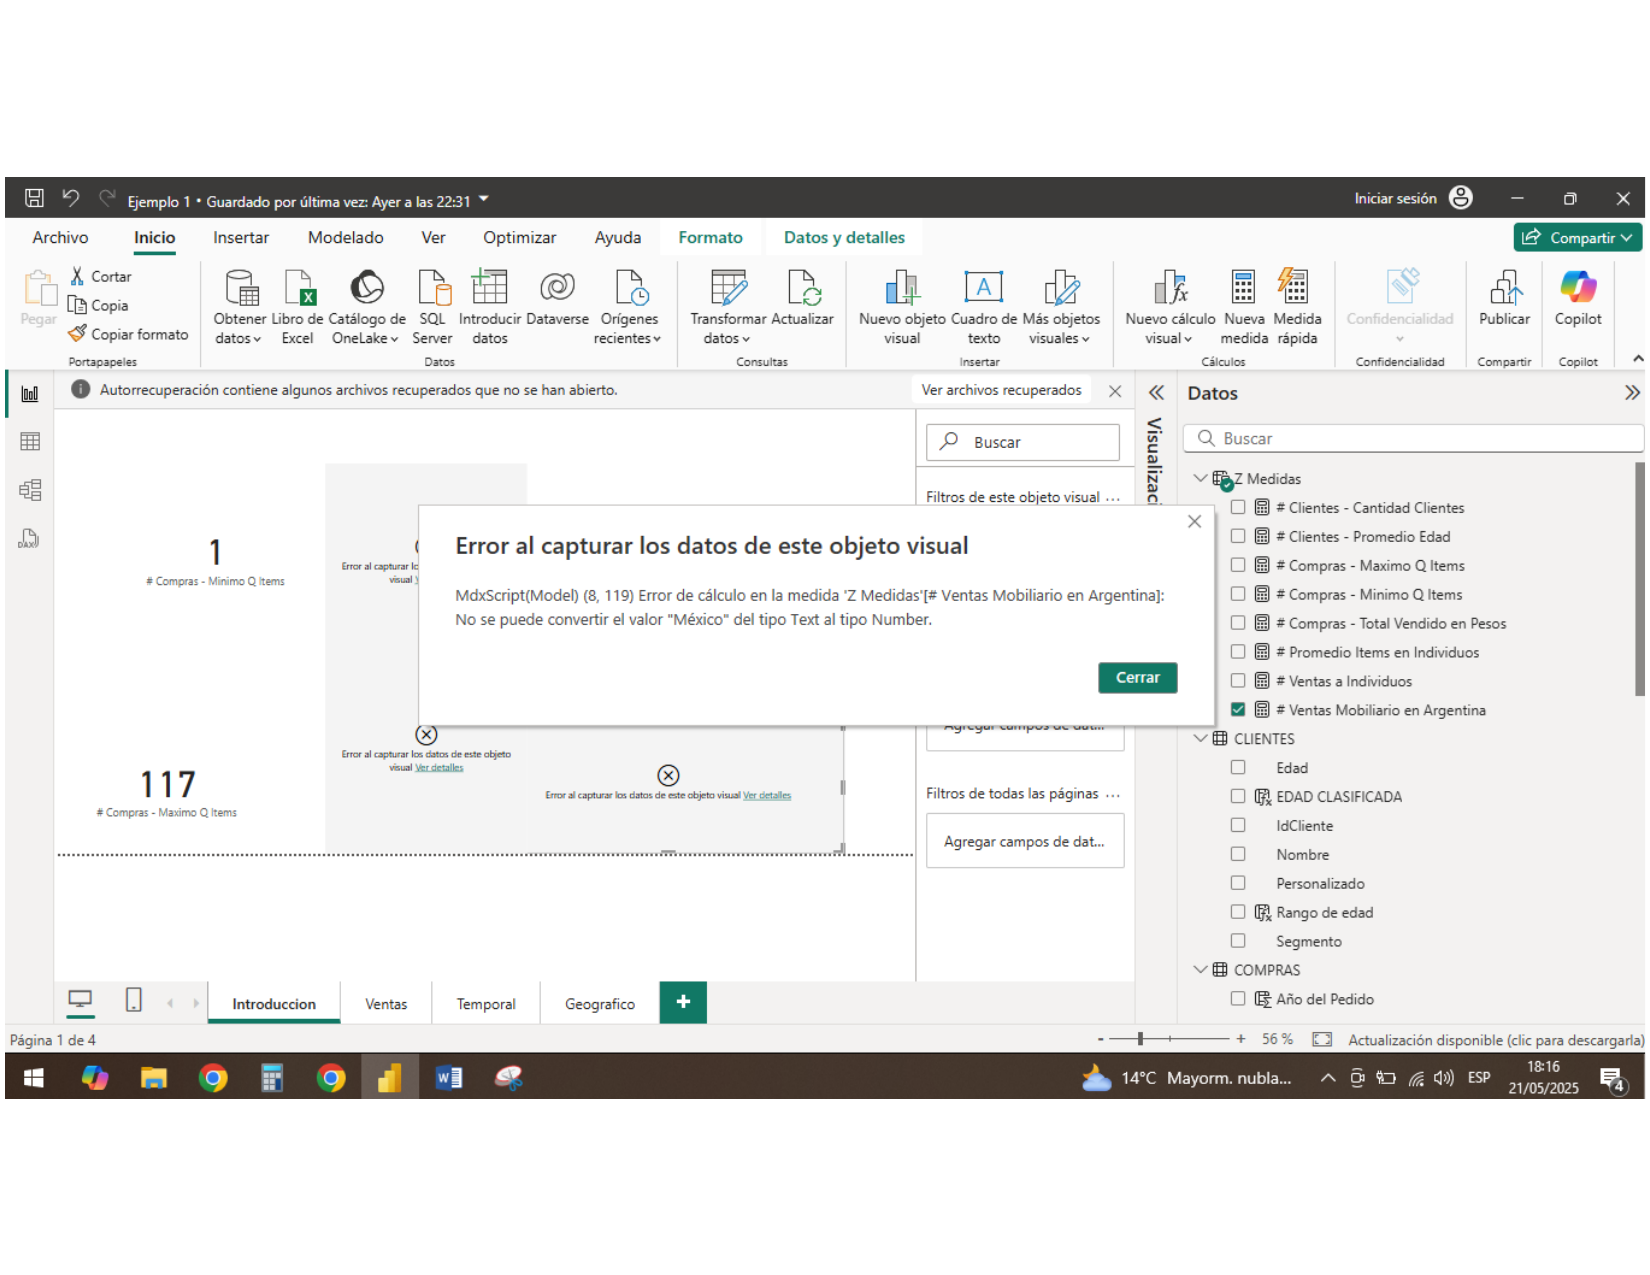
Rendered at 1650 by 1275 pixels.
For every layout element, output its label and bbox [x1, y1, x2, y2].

picture [5, 177, 1644, 1099]
